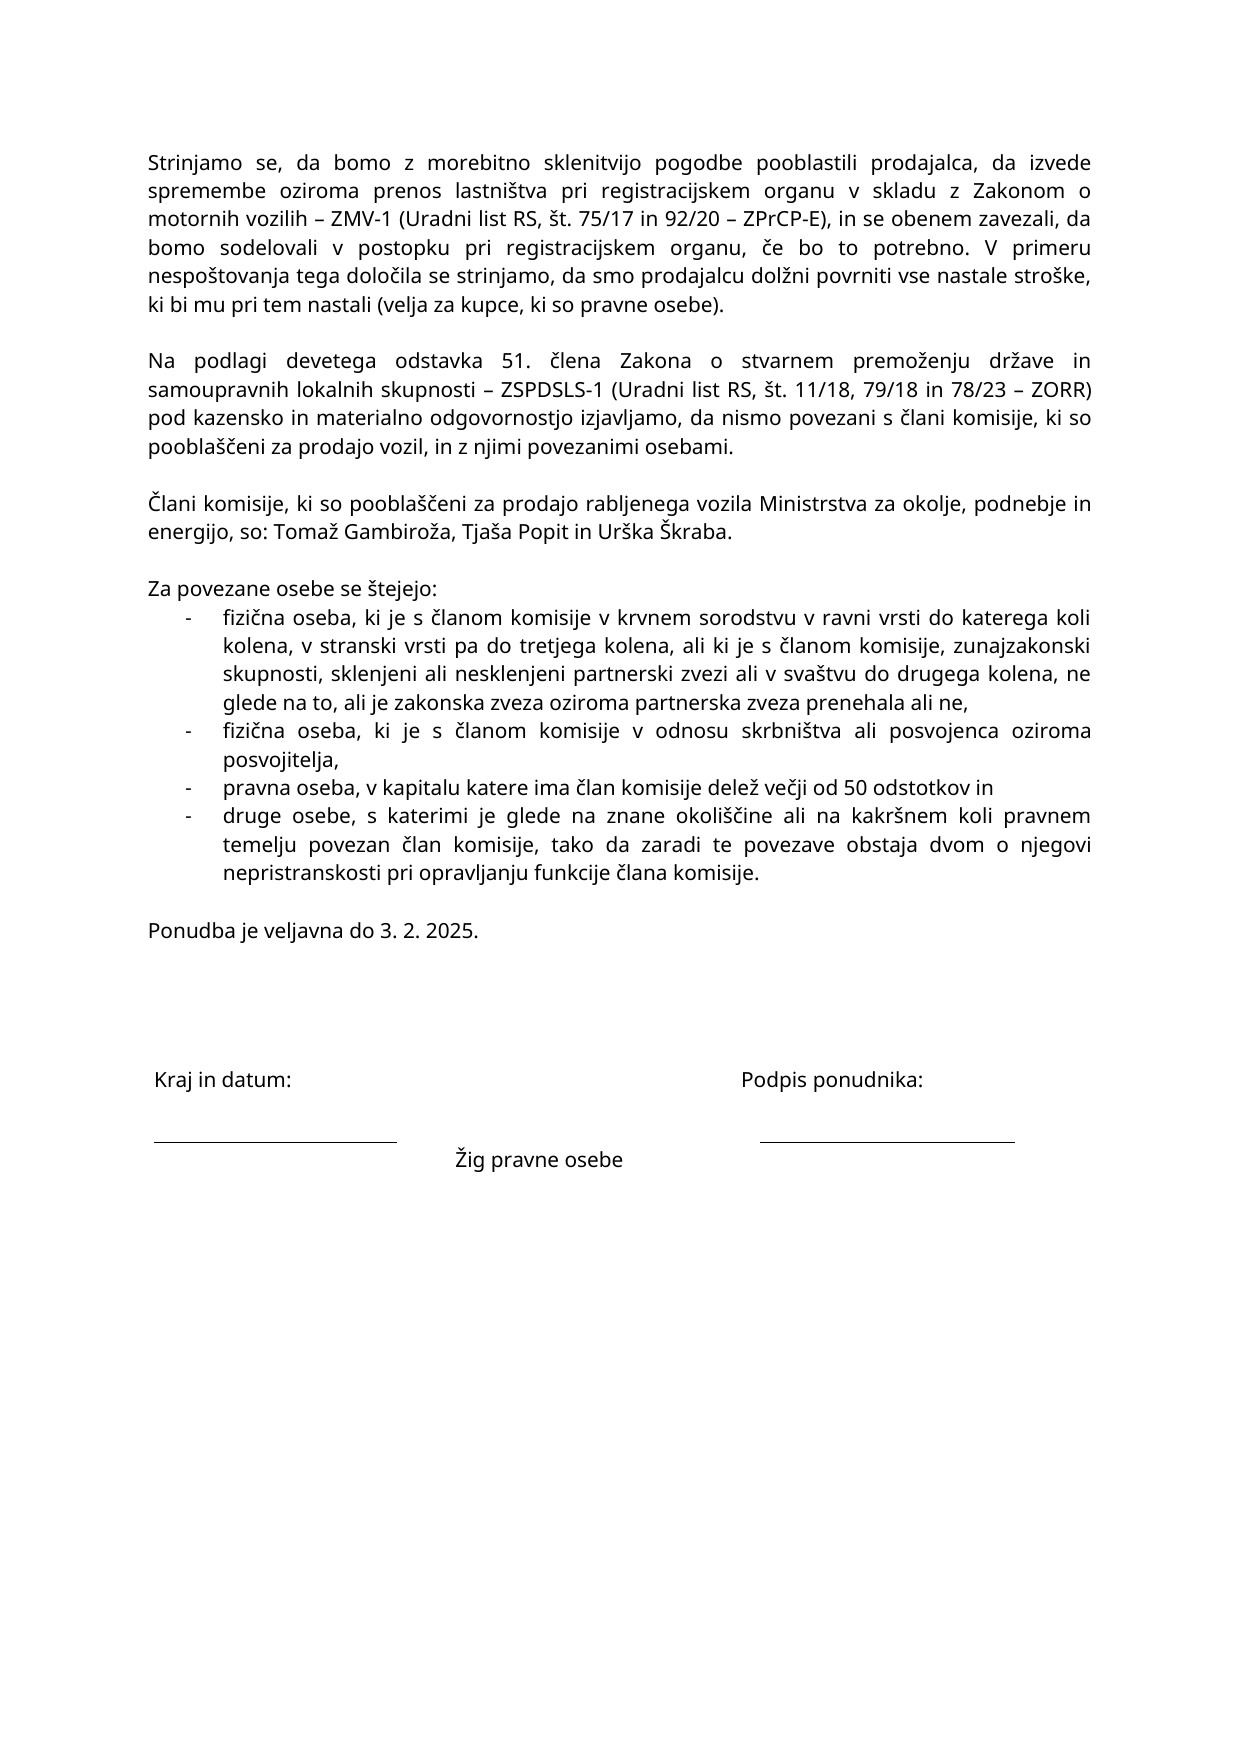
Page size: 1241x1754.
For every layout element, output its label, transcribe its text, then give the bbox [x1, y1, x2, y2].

text Kraj in datum: Podpis ponudnika: [148, 1065, 929, 1093]
list fizična oseba, ki je s članom komisije v odnosu skrbništva ali posvojenca oziroma posvojitelja, [185, 716, 1093, 773]
text Na podlagi devetega odstavka 51. člena Zakona o stvarnem premoženju države in samoupravnih lokalnih skupnosti – ZSPDSLS-1 (Uradni list RS, št. 11/18, 79/18 in 78/23 – ZORR) pod kazensko in materialno odgovornostjo izjavljamo, da nismo povezani s člani komisije, ki so pooblaščeni za prodajo vozil, in z njimi povezanimi osebami. [148, 347, 1093, 460]
text Strinjamo se, da bomo z morebitno sklenitvijo pogodbe pooblastili prodajalca, da izvede spremembe oziroma prenos lastništva pri registracijskem organu v skladu z Zakonom o motornih vozilih – ZMV-1 (Uradni list RS, št. 75/17 in 92/20 – ZPrCP-E), in se obenem zavezali, da bomo sodelovali v postopku pri registracijskem organu, če bo to potrebno. V primeru nespoštovanja tega določila se strinjamo, da smo prodajalcu dolžni povrniti vse nastale stroške, ki bi mu pri tem nastali (velja za kupce, ki so pravne osebe). [148, 148, 1093, 318]
list fizična oseba, ki je s članom komisije v krvnem sorodstvu v ravni vrsti do katerega koli kolena, v stranski vrsti pa do tretjega kolena, ali ki je s članom komisije, zunajzakonski skupnosti, sklenjeni ali nesklenjeni partnerski zvezi ali v svaštvu do drugega kolena, ne glede na to, ali je zakonska zveza oziroma partnerska zveza prenehala ali ne, [185, 603, 1093, 716]
text Za povezane osebe se štejejo: [148, 574, 1093, 603]
list pravna oseba, v kapitalu katere ima član komisije delež večji od 50 odstotkov in [185, 773, 1093, 802]
text Člani komisije, ki so pooblaščeni za prodajo rabljenega vozila Ministrstva za okolje, podnebje in energijo, so: Tomaž Gambiroža, Tjaša Popit in Urška Škraba. [148, 489, 1093, 546]
list druge osebe, s katerimi je glede na znane okoliščine ali na kakršnem koli pravnem temelju povezan član komisije, tako da zaradi te povezave obstaja dvom o njegovi nepristranskosti pri opravljanju funkcije člana komisije. [185, 802, 1093, 887]
text Ponudba je veljavna do 3. 2. 2025. [148, 916, 1093, 945]
text Žig pravne osebe [148, 1129, 931, 1173]
